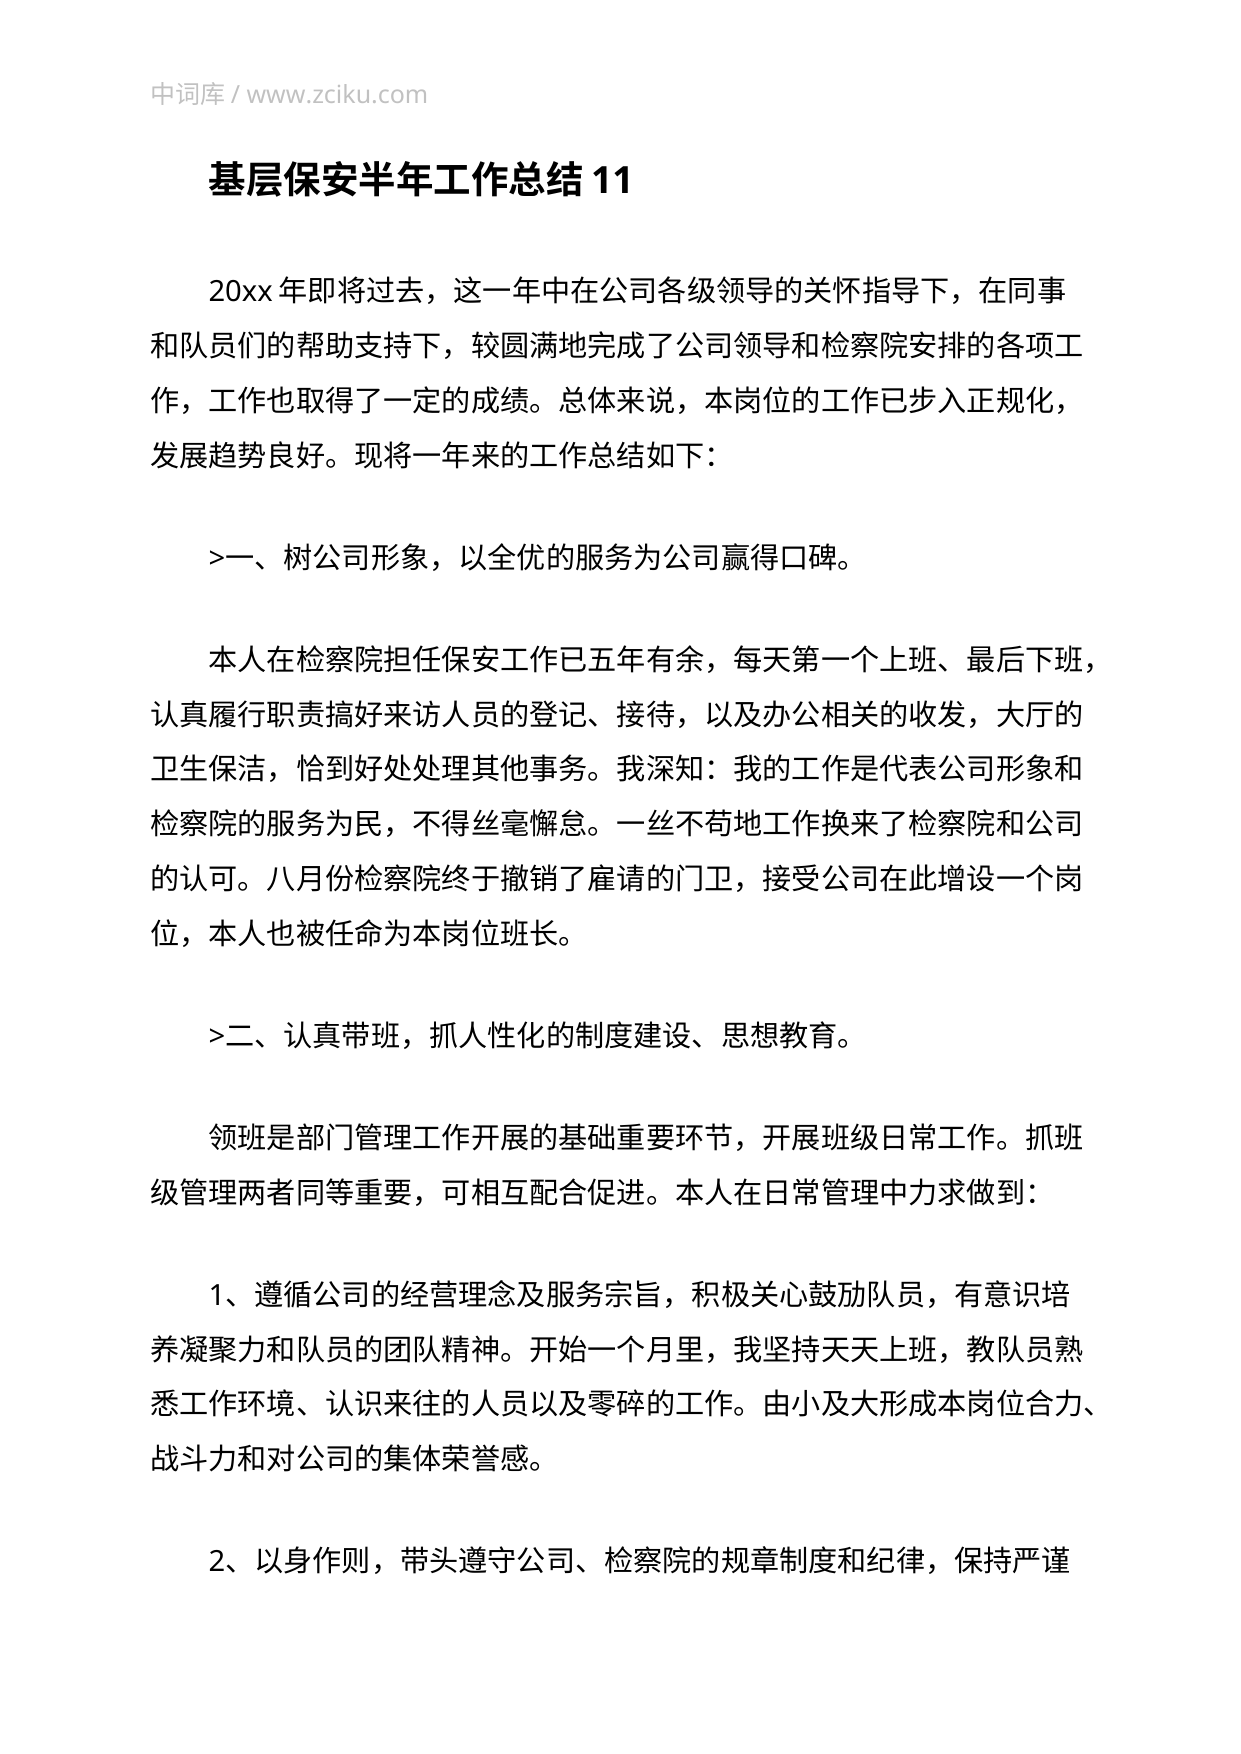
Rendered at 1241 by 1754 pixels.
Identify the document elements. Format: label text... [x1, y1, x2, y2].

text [150, 1538, 1090, 1580]
text 本人在检察院担任保安工作已五年有余，每天第一个上班、最后下班，认真履行职责搞好来访人员的登记、接待，以及办公相关的收发，大厅的卫生保洁，恰到好处处理其他事务。我深知：我的工作是代表公司形象和检察院的服务为民，不得丝毫懈怠。一丝不苟地工作换来了检察院和公司的认可。八月份检察院终于撤销了雇请的门卫，接受公司在此增设一个岗位，本人也被任命为本岗位班长。 [150, 636, 1090, 953]
text >一、树公司形象，以全优的服务为公司赢得口碑。 [150, 534, 1090, 577]
text 领班是部门管理工作开展的基础重要环节，开展班级日常工作。抓班级管理两者同等重要，可相互配合促进。本人在日常管理中力求做到： [150, 1114, 1090, 1212]
text 1、遵循公司的经营理念及服务宗旨，积极关心鼓劢队员，有意识培养凝聚力和队员的团队精神。开始一个月里，我坚持天天上班，教队员熟悉工作环境、认识来往的人员以及零碎的工作。由小及大形成本岗位合力、战斗力和对公司的集体荣誉感。 [150, 1271, 1090, 1478]
text 基层保安半年工作总结11 [150, 150, 1090, 204]
text 20xx年即将过去，这一年中在公司各级领导的关怀指导下，在同事和队员们的帮助支持下，较圆满地完成了公司领导和检察院安排的各项工作，工作也取得了一定的成绩。总体来说，本岗位的工作已步入正规化，发展趋势良好。现将一年来的工作总结如下： [150, 268, 1090, 475]
text >二、认真带班，抓人性化的制度建设、思想教育。 [150, 1012, 1090, 1055]
